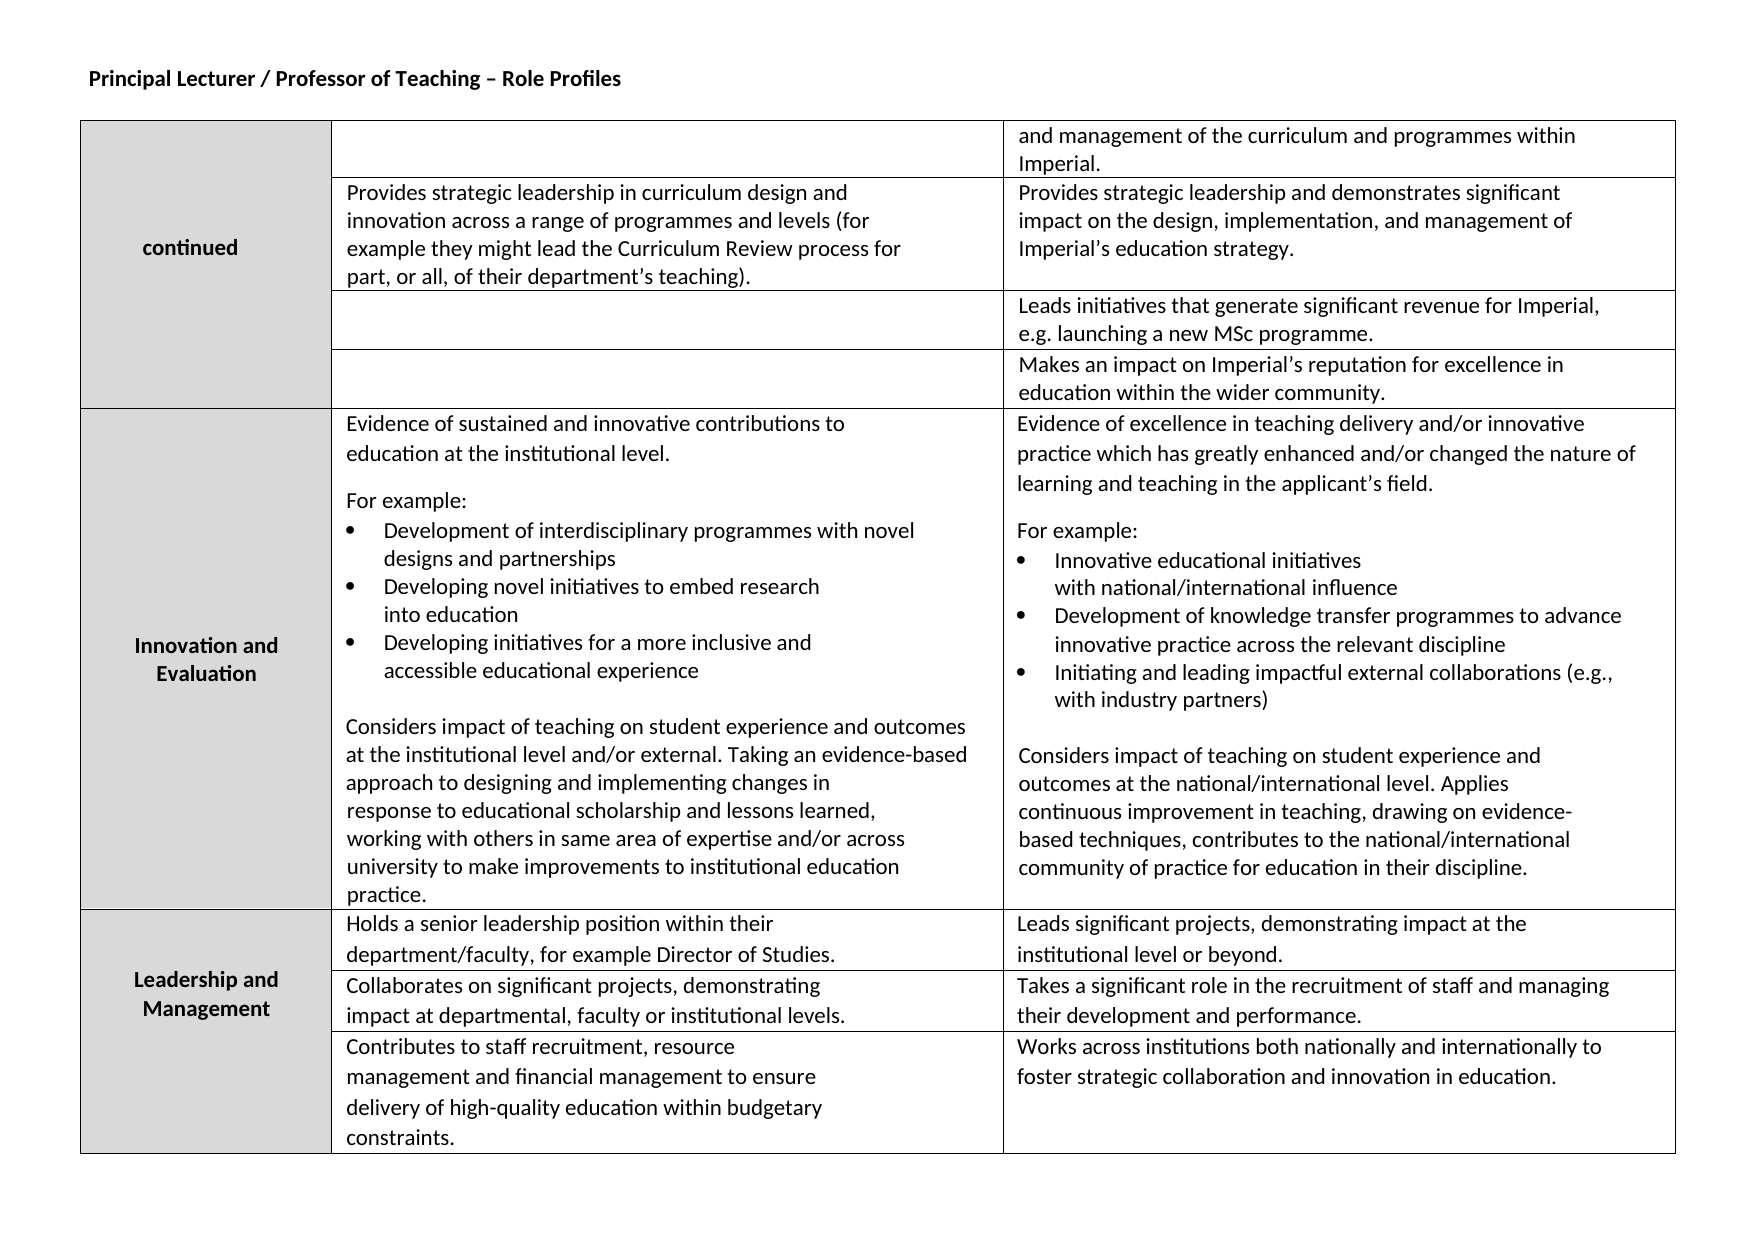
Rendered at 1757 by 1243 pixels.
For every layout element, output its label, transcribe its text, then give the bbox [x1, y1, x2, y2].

table_cell Innovation and Evaluation [81, 409, 331, 908]
table_cell Evidence of excellence in teaching delivery and/or innovative practice which has greatly enhanced and/or changed the nature of learning and teaching in the applicant’s field. For example: Innovative educational initiatives with national/international influence Development of knowledge transfer programmes to advance innovative practice across the relevant discipline Initiating and leading impactful external collaborations (e.g., with industry partners) Considers impact of teaching on student experience and outcomes at the national/international level. Applies continuous improvement in teaching, drawing on evidence- based techniques, contributes to the national/international community of practice for education in their discipline. [1004, 409, 1675, 908]
table_cell Leadership and Management continued [81, 910, 331, 1153]
table_cell Holds a senior leadership position within their department/faculty, for example Director of Studies. [332, 910, 1003, 970]
table_cell Works across institutions both nationally and internationally to foster strategic collaboration and innovation in education. [1004, 1032, 1675, 1153]
table_cell Provides strategic leadership and demonstrates significant impact on the design, implementation, and management of Imperial’s education strategy. [1004, 178, 1675, 290]
table_cell [332, 291, 1003, 349]
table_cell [332, 121, 1003, 177]
table_cell Collaborates on significant projects, demonstrating impact at departmental, faculty or institutional levels. [332, 971, 1003, 1031]
table_cell Makes an impact on Imperial’s reputation for excellence in education within the wider community. [1004, 350, 1675, 408]
table_cell Provides strategic leadership in curriculum design and innovation across a range of programmes and levels (for example they might lead the Curriculum Review process for part, or all, of their department’s teaching). [332, 178, 1003, 290]
table_cell [332, 350, 1003, 408]
table_cell Contributes to staff recruitment, resource management and financial management to ensure delivery of high-quality education within budgetary constraints. [332, 1032, 1003, 1153]
table_cell Takes a significant role in the recruitment of staff and managing their development and performance. [1004, 971, 1675, 1031]
table_cell Evidence of sustained and innovative contributions to education at the institutional level. For example: Development of interdisciplinary programmes with novel designs and partnerships Developing novel initiatives to embed research into education Developing initiatives for a more inclusive and accessible educational experience Considers impact of teaching on student experience and outcomes at the institutional level and/or external. Taking an evidence-based approach to designing and implementing changes in response to educational scholarship and lessons learned, working with others in same area of expertise and/or across university to make improvements to institutional education practice. [332, 409, 1003, 908]
table_cell Leads initiatives that generate significant revenue for Imperial, e.g. launching a new MSc programme. [1004, 291, 1675, 349]
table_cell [1004, 121, 1675, 177]
table_cell Leads significant projects, demonstrating impact at the institutional level or beyond. [1004, 910, 1675, 970]
